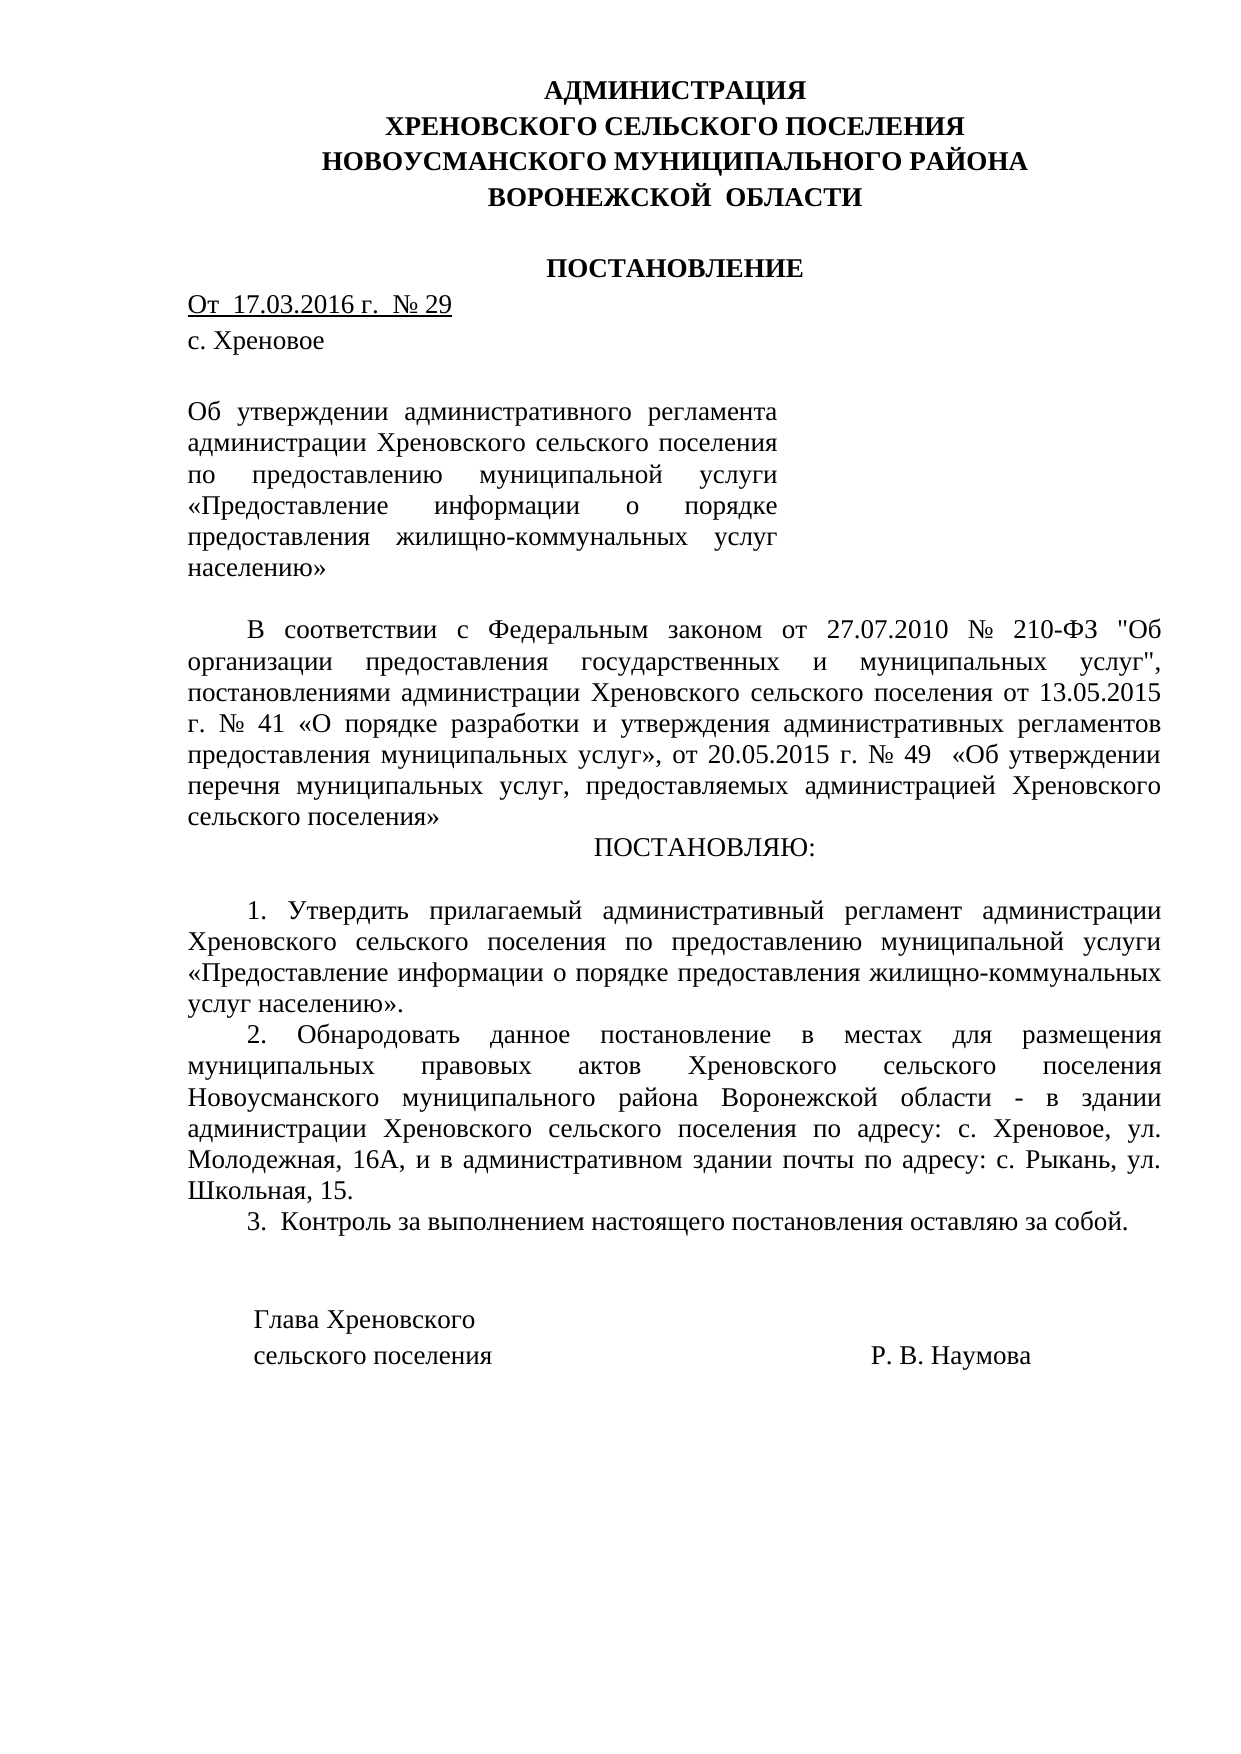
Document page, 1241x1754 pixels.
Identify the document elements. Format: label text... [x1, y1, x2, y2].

text Об утверждении административного регламента администрации Хреновского сельского поселения по предоставлению муниципальной услуги «Предоставление информации о порядке предоставления жилищно-коммунальных услуг населению» [187, 395, 778, 582]
text ВОРОНЕЖСКОЙ ОБЛАСТИ [187, 181, 1162, 212]
text ПОСТАНОВЛЕНИЕ [187, 252, 1162, 284]
text 3. Контроль за выполнением настоящего постановления оставляю за собой. [187, 1205, 1133, 1236]
text с. Хреновое [187, 324, 1162, 355]
text От 17.03.2016 г. № 29 [187, 288, 1162, 319]
text В соответствии с Федеральным законом от 27.07.2010 № 210-ФЗ "Об организации предоставления государственных и муниципальных услуг", постановлениями администрации Хреновского сельского поселения от 13.05.2015 г. № 41 «О порядке разработки и утверждения административных регламентов предоставления муниципальных услуг», от 20.05.2015 г. № 49 «Об утверждении перечня муниципальных услуг, предоставляемых администрацией Хреновского сельского поселения» [187, 613, 1162, 831]
text 2. Обнародовать данное постановление в местах для размещения муниципальных правовых актов Хреновского сельского поселения Новоусманского муниципального района Воронежской области - в здании администрации Хреновского сельского поселения по адресу: с. Хреновое, ул. Молодежная, 16А, и в административном здании почты по адресу: с. Рыкань, ул. Школьная, 15. [187, 1018, 1162, 1205]
text ПОСТАНОВЛЯЮ: [187, 831, 1162, 863]
text сельского поселения Р. В. Наумова [187, 1339, 1162, 1370]
text АДМИНИСТРАЦИЯ [187, 74, 1162, 105]
text НОВОУСМАНСКОГО МУНИЦИПАЛЬНОГО РАЙОНА [187, 145, 1162, 176]
text 1. Утвердить прилагаемый административный регламент администрации Хреновского сельского поселения по предоставлению муниципальной услуги «Предоставление информации о порядке предоставления жилищно-коммунальных услуг населению». [187, 894, 1162, 1018]
text Глава Хреновского [187, 1303, 1162, 1334]
text ХРЕНОВСКОГО СЕЛЬСКОГО ПОСЕЛЕНИЯ [187, 109, 1162, 141]
